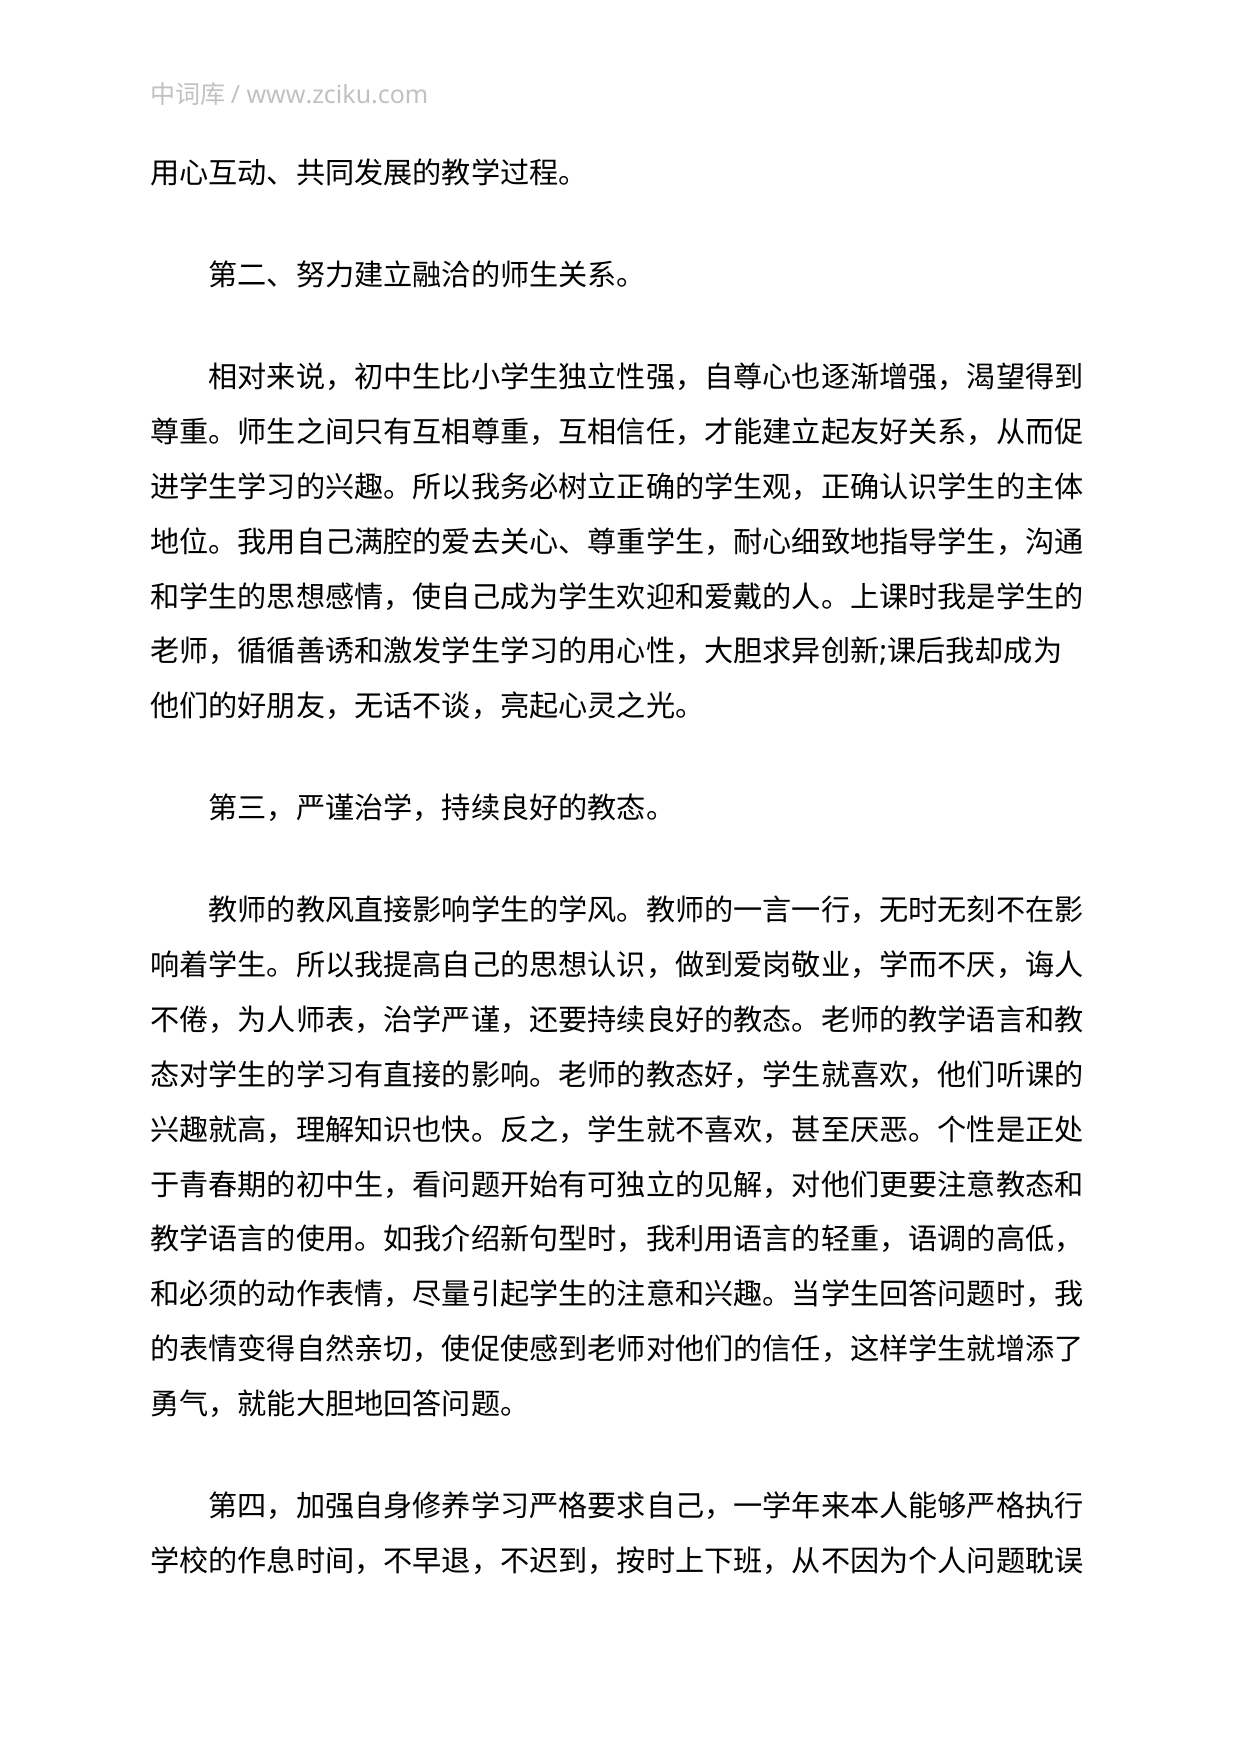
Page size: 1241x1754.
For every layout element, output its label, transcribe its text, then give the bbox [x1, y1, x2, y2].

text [150, 1482, 1090, 1579]
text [150, 150, 1090, 192]
text 第二、努力建立融洽的师生关系。 [150, 252, 1090, 294]
text 教师的教风直接影响学生的学风。教师的一言一行，无时无刻不在影响着学生。所以我提高自己的思想认识，做到爱岗敬业，学而不厌，诲人不倦，为人师表，治学严谨，还要持续良好的教态。老师的教学语言和教态对学生的学习有直接的影响。老师的教态好，学生就喜欢，他们听课的兴趣就高，理解知识也快。反之，学生就不喜欢，甚至厌恶。个性是正处于青春期的初中生，看问题开始有可独立的见解，对他们更要注意教态和教学语言的使用。如我介绍新句型时，我利用语言的轻重，语调的高低，和必须的动作表情，尽量引起学生的注意和兴趣。当学生回答问题时，我的表情变得自然亲切，使促使感到老师对他们的信任，这样学生就增添了勇气，就能大胆地回答问题。 [150, 887, 1090, 1423]
text 相对来说，初中生比小学生独立性强，自尊心也逐渐增强，渴望得到尊重。师生之间只有互相尊重，互相信任，才能建立起友好关系，从而促进学生学习的兴趣。所以我务必树立正确的学生观，正确认识学生的主体地位。我用自己满腔的爱去关心、尊重学生，耐心细致地指导学生，沟通和学生的思想感情，使自己成为学生欢迎和爱戴的人。上课时我是学生的老师，循循善诱和激发学生学习的用心性，大胆求异创新;课后我却成为他们的好朋友，无话不谈，亮起心灵之光。 [150, 353, 1090, 725]
text 第三，严谨治学，持续良好的教态。 [150, 785, 1090, 827]
